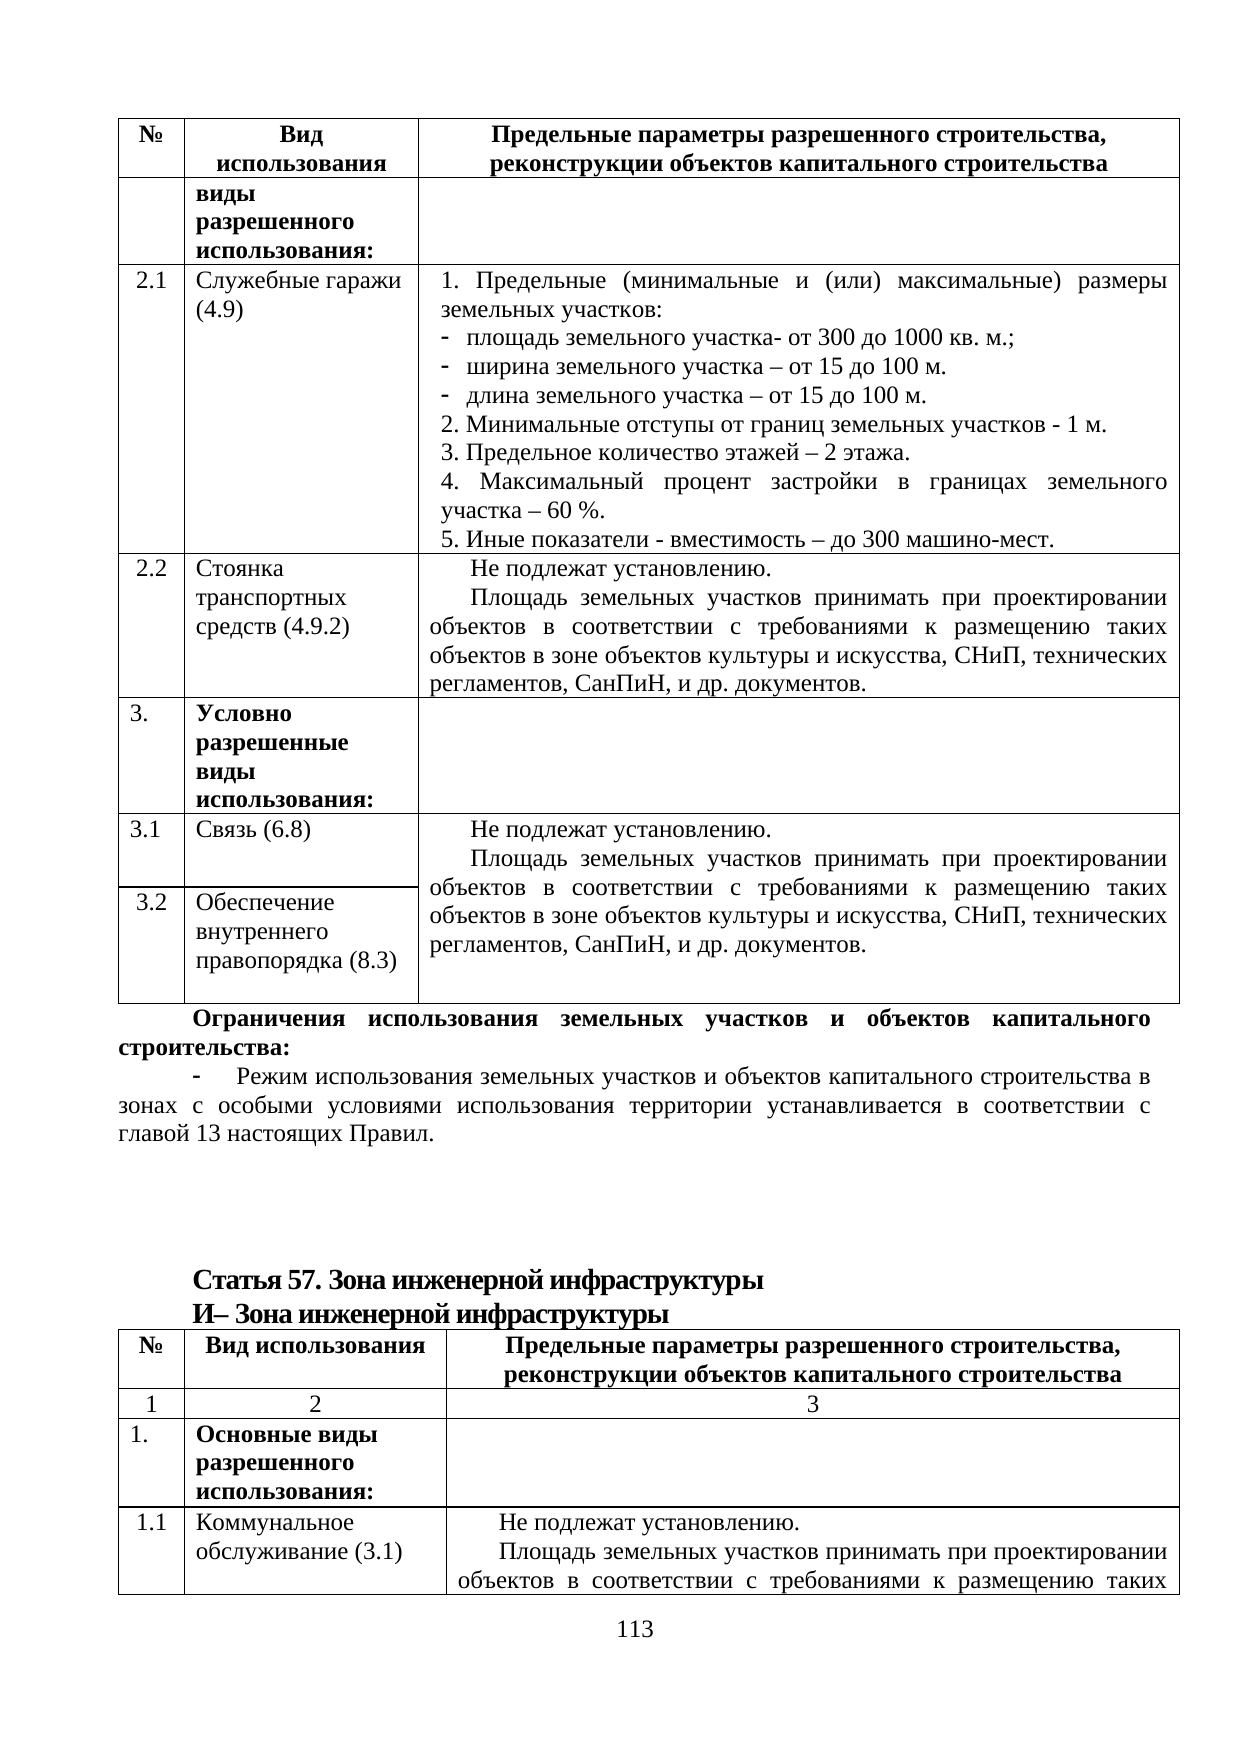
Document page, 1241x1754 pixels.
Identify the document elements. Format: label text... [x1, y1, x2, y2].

table_cell Основные виды разрешенного использования: [185, 1419, 446, 1506]
table_cell Стоянка транспортных средств (4.9.2) [185, 554, 418, 697]
table_header Вид использования [185, 119, 418, 177]
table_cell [185, 178, 418, 264]
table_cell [447, 1508, 1179, 1594]
list Ограничения использования земельных участков и объектов капитального строительства: [118, 1004, 1152, 1061]
table_cell Коммунальное обслуживание (3.1) [185, 1508, 446, 1594]
table_cell 1 [119, 1389, 184, 1418]
table_header № [119, 1330, 184, 1388]
table_cell 2.2 [119, 554, 184, 697]
table_cell 1. [119, 1419, 184, 1506]
table_cell [419, 698, 1179, 813]
table_cell Обеспечение внутреннего правопорядка (8.3) [185, 888, 418, 1002]
table_cell 3 [447, 1389, 1179, 1418]
table_cell [447, 1419, 1179, 1506]
table_cell 1.1 [119, 1508, 184, 1594]
table_cell 2.1 [119, 265, 184, 552]
table_cell [419, 178, 1179, 264]
table_header Предельные параметры разрешенного строительства, реконструкции объектов капитального строительства [419, 119, 1179, 177]
table_header Предельные параметры разрешенного строительства, реконструкции объектов капитального строительства [447, 1330, 1179, 1388]
table_cell Условно разрешенные виды использования: [185, 698, 418, 813]
table_cell Связь (6.8) [185, 814, 418, 886]
list Режим использования земельных участков и объектов капитального строительства в зонах с особыми условиями использования территории устанавливается в соответствии с главой 13 настоящих Правил. [118, 1061, 1152, 1147]
table_header № [119, 119, 184, 177]
table_cell 3. [119, 698, 184, 813]
table_cell 2 [185, 1389, 446, 1418]
text Статья 57. Зона инженерной инфраструктуры [118, 1262, 1152, 1296]
table_cell 1. Предельные (минимальные и (или) максимальные) размеры земельных участков: площадь земельного участка- от 300 до 1000 кв. м.; ширина земельного участка – от 15 до 100 м. длина земельного участка – от 15 до 100 м. 2. Минимальные отступы от границ земельных участков - 1 м. 3. Предельное количество этажей – 2 этажа. 4. Максимальный процент застройки в границах земельного участка – 60 %. 5. Иные показатели - вместимость – до 300 машино-мест. [419, 265, 1179, 552]
table_cell Служебные гаражи (4.9) [185, 265, 418, 552]
table_cell 3.2 [119, 888, 184, 1002]
table_cell 2. [119, 178, 184, 264]
text И– Зона инженерной инфраструктуры [118, 1296, 1152, 1329]
table_cell 3.1 [119, 814, 184, 886]
table_header Вид использования [185, 1330, 446, 1388]
